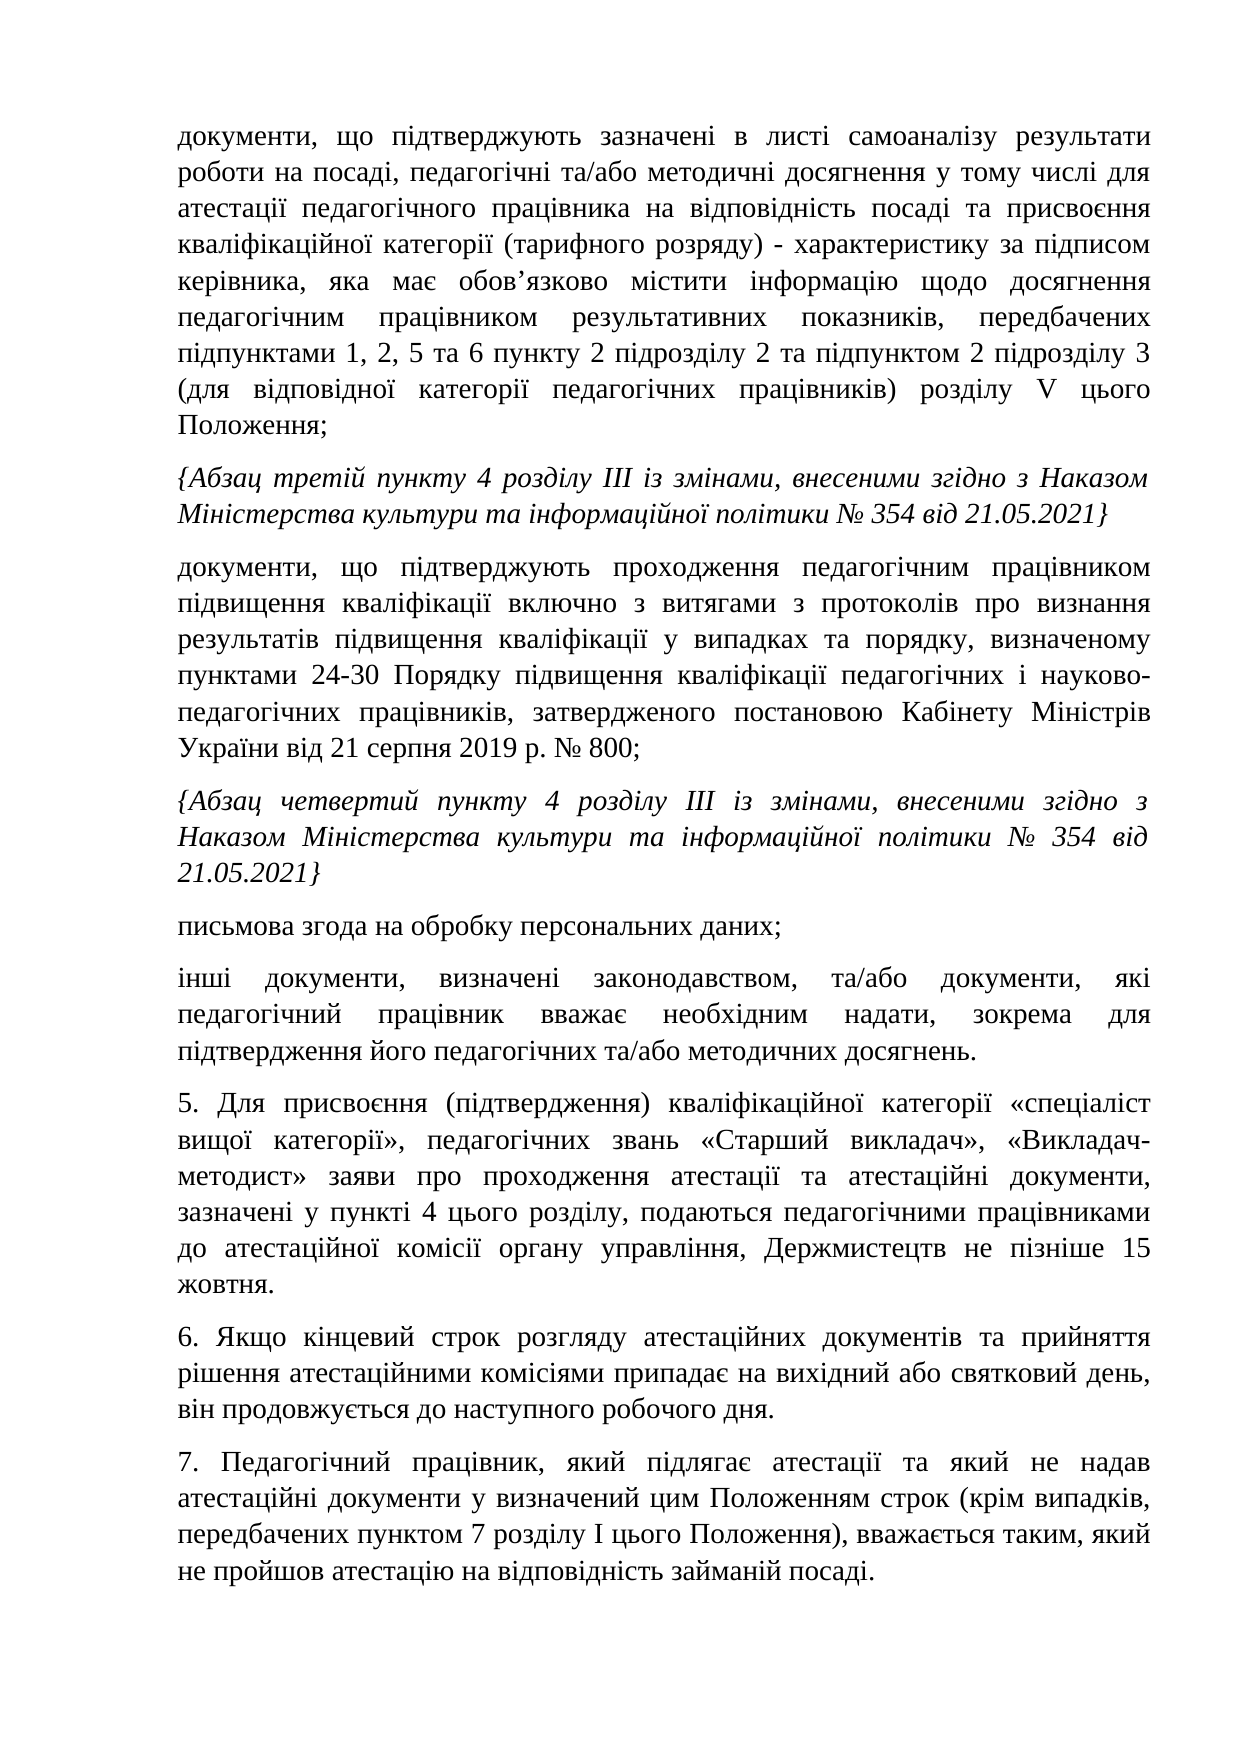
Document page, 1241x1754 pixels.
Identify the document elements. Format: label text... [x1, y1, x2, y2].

text інші документи, визначені законодавством, та/або документи, які педагогічний працівник вважає необхідним надати, зокрема для підтвердження його педагогічних та/або методичних досягнень. [177, 961, 1152, 1066]
text 6. Якщо кінцевий строк розгляду атестаційних документів та прийняття рішення атестаційними комісіями припадає на вихідний або святковий день, він продовжується до наступного робочого дня. [177, 1319, 1152, 1425]
text документи, що підтверджують зазначені в листі самоаналізу результати роботи на посаді, педагогічні та/або методичні досягнення у тому числі для атестації педагогічного працівника на відповідність посаді та присвоєння кваліфікаційної категорії (тарифного розряду) - характеристику за підписом керівника, яка має обов’язково містити інформацію щодо досягнення педагогічним працівником результативних показників, передбачених підпунктами 1, 2, 5 та 6 пункту 2 підрозділу 2 та підпунктом 2 підрозділу 3 (для відповідної категорії педагогічних працівників) розділу V цього Положення; [177, 118, 1152, 441]
text {Абзац третій пункту 4 розділу III із змінами, внесеними згідно з Наказом Міністерства культури та інформаційної політики № 354 від 21.05.2021} [177, 460, 1152, 530]
text документи, що підтверджують проходження педагогічним працівником підвищення кваліфікації включно з витягами з протоколів про визнання результатів підвищення кваліфікації у випадках та порядку, визначеному пунктами 24-30 Порядку підвищення кваліфікації педагогічних і науково-педагогічних працівників, затвердженого постановою Кабінету Міністрів України від 21 серпня 2019 р. № 800; [177, 549, 1152, 763]
text {Абзац четвертий пункту 4 розділу III із змінами, внесеними згідно з Наказом Міністерства культури та інформаційної політики № 354 від 21.05.2021} [177, 783, 1152, 888]
text 7. Педагогічний працівник, який підлягає атестації та який не надав атестаційні документи у визначений цим Положенням строк (крім випадків, передбачених пунктом 7 розділу І цього Положення), вважається таким, який не пройшов атестацію на відповідність займаній посаді. [177, 1444, 1152, 1586]
text письмова згода на обробку персональних даних; [177, 908, 1152, 941]
text 5. Для присвоєння (підтвердження) кваліфікаційної категорії «спеціаліст вищої категорії», педагогічних звань «Старший викладач», «Викладач-методист» заяви про проходження атестації та атестаційні документи, зазначені у пункті 4 цього розділу, подаються педагогічними працівниками до атестаційної комісії органу управління, Держмистецтв не пізніше 15 жовтня. [177, 1086, 1152, 1300]
